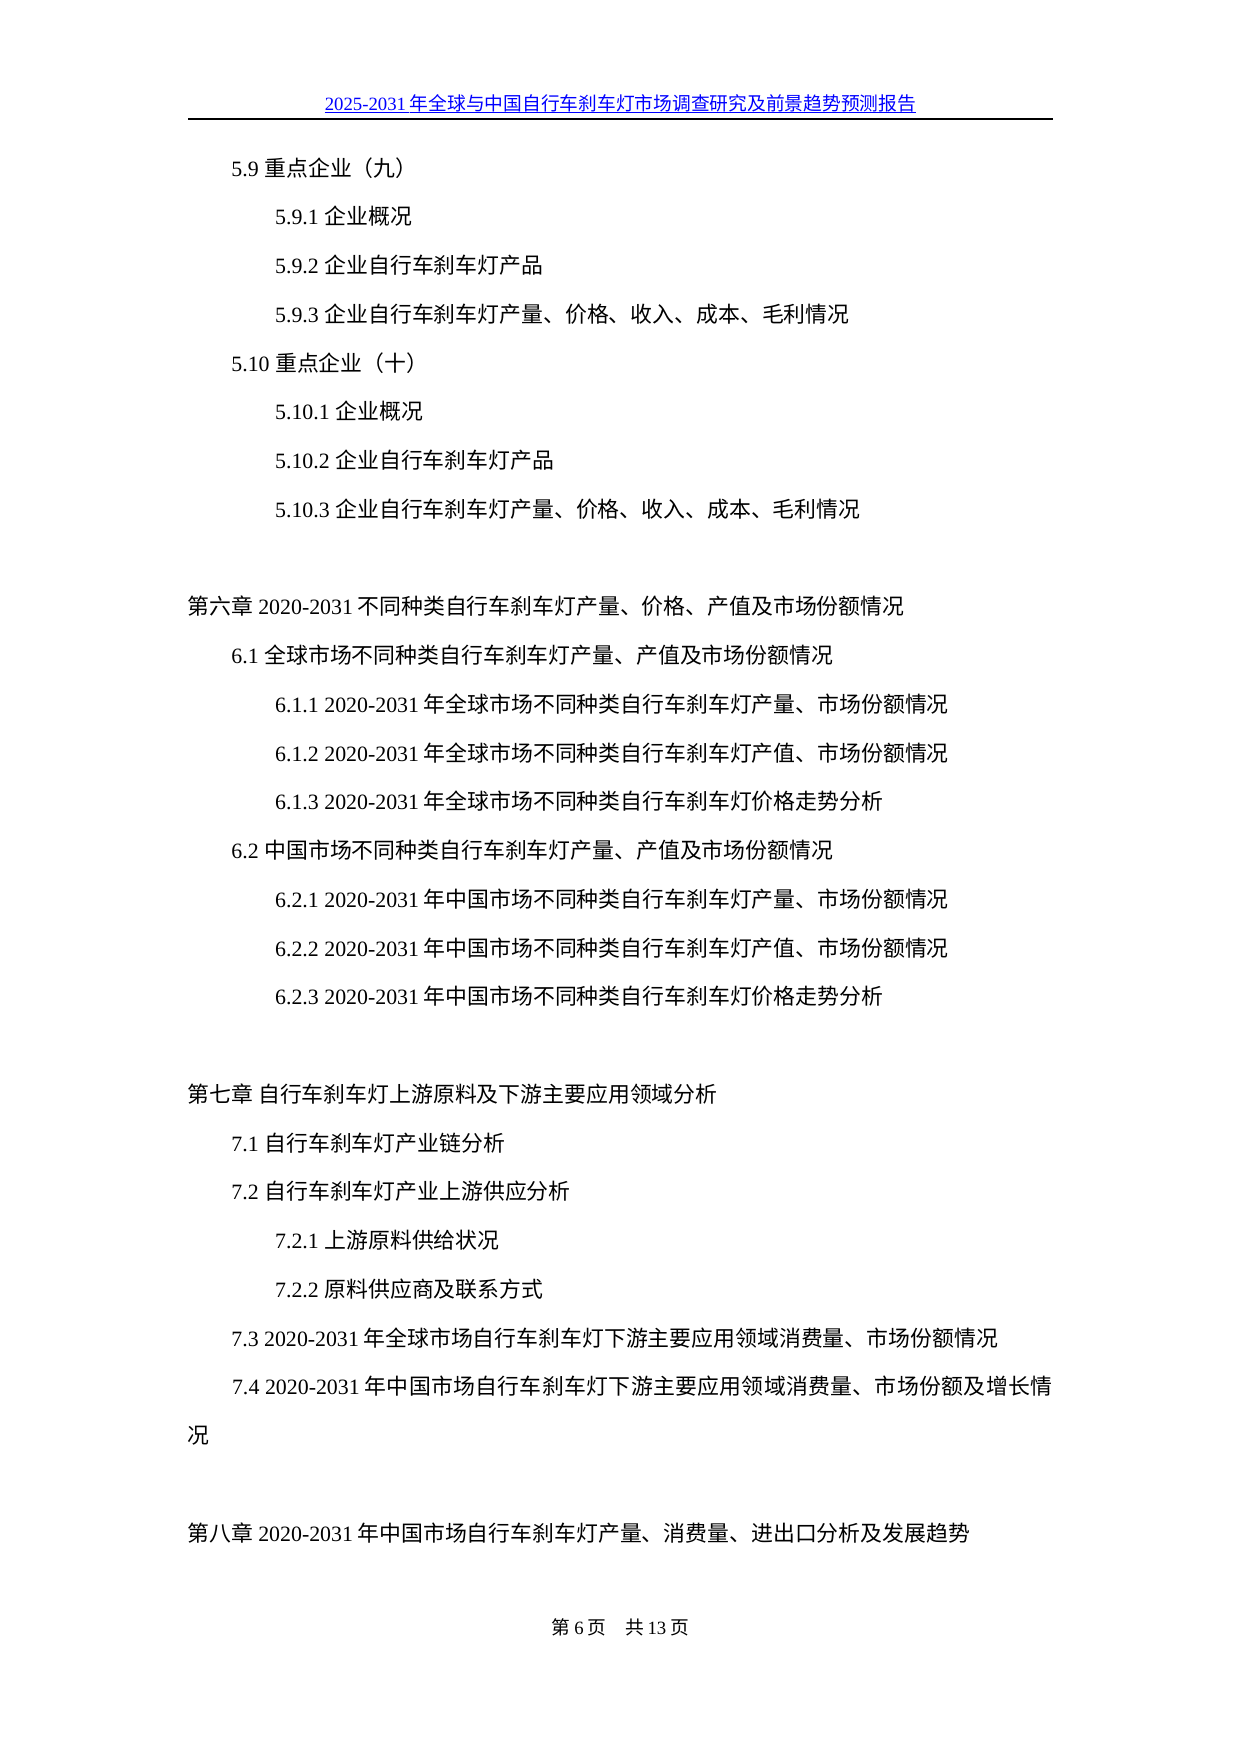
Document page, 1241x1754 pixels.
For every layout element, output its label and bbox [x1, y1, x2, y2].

text [187, 150, 1053, 1548]
